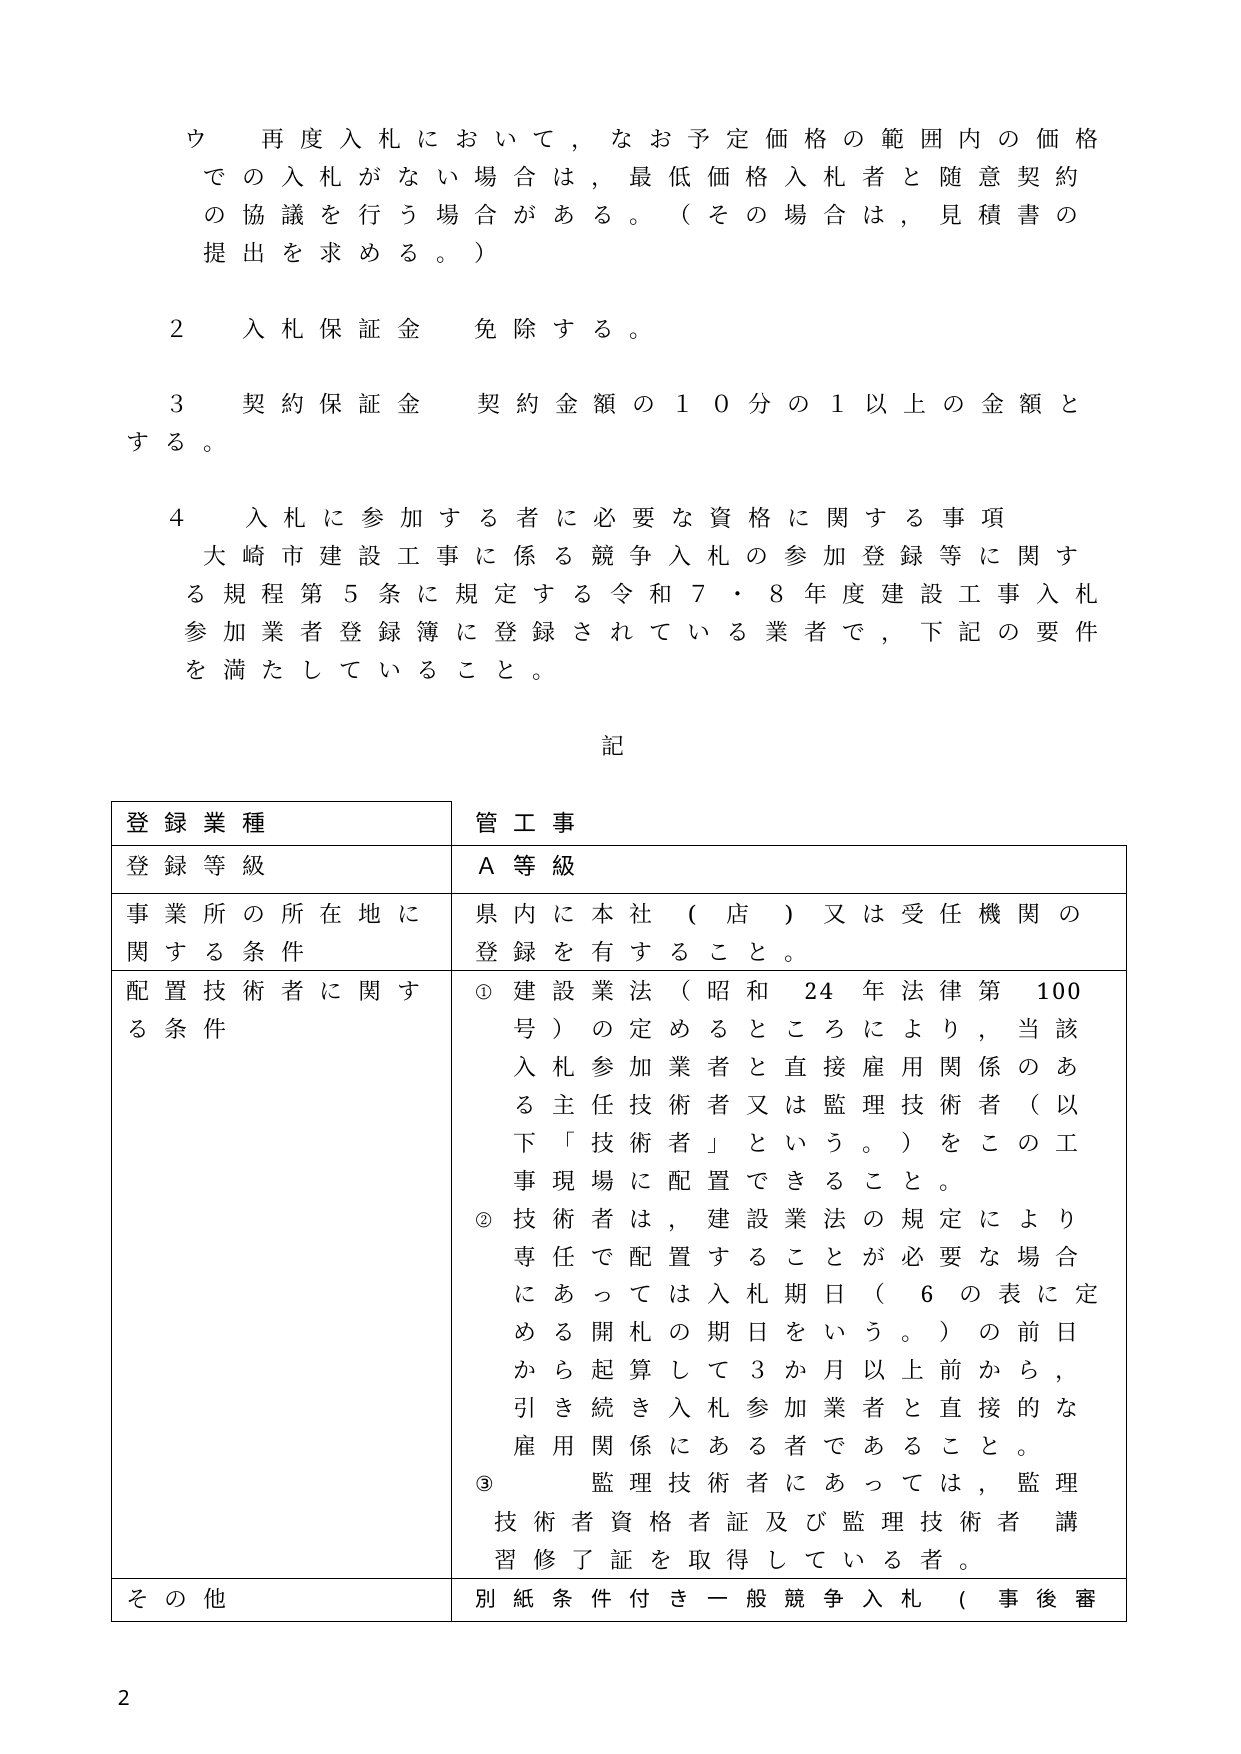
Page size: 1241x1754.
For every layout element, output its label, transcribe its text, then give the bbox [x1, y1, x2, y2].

table_cell 県内に本社(店)又は受任機関の登録を有すること。 [452, 894, 1126, 970]
text ウ 再度入札において，なお予定価格の範囲内の価格での入札がない場合は，最低価格入札者と随意契約の協議を行う場合がある。（その場合は，見積書の提出を求める。） [167, 119, 1114, 270]
table_cell 登録等級 [112, 846, 451, 893]
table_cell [452, 1579, 1126, 1621]
table_cell 配置技術者に関する条件 [112, 971, 451, 1577]
table_header 管工事 [452, 801, 1126, 844]
text ４ 入札に参加する者に必要な資格に関する事項 [126, 498, 1114, 536]
subtitle 記 [126, 725, 1114, 763]
table_header 登録業種 [112, 802, 451, 844]
table_cell 事業所の所在地に関する条件 [112, 894, 451, 970]
table_cell Ａ等級 [452, 846, 1126, 893]
text 大崎市建設工事に係る競争入札の参加登録等に関する規程第５条に規定する令和７・８年度建設工事入札参加業者登録簿に登録されている業者で，下記の要件を満たしていること。 [167, 536, 1114, 687]
table_cell その他 [112, 1579, 451, 1621]
text ３ 契約保証金 契約金額の１０分の１以上の金額とする。 [126, 384, 1114, 460]
table_cell 建設業法（昭和24年法律第100号）の定めるところにより，当該入札参加業者と直接雇用関係のある主任技術者又は監理技術者（以下「技術者」という。）をこの工事現場に配置できること。 技術者は，建設業法の規定により専任で配置することが必要な場合にあっては入札期日（6の表に定める開札の期日をいう。）の前日から起算して３か月以上前から，引き続き入札参加業者と直接的な雇用関係にある者であること。 監理技術者にあっては，監理技術者資格者証及び監理技術者 講習修了証を取得している者。 [452, 971, 1126, 1577]
text ２ 入札保証金 免除する。 [126, 308, 1114, 346]
